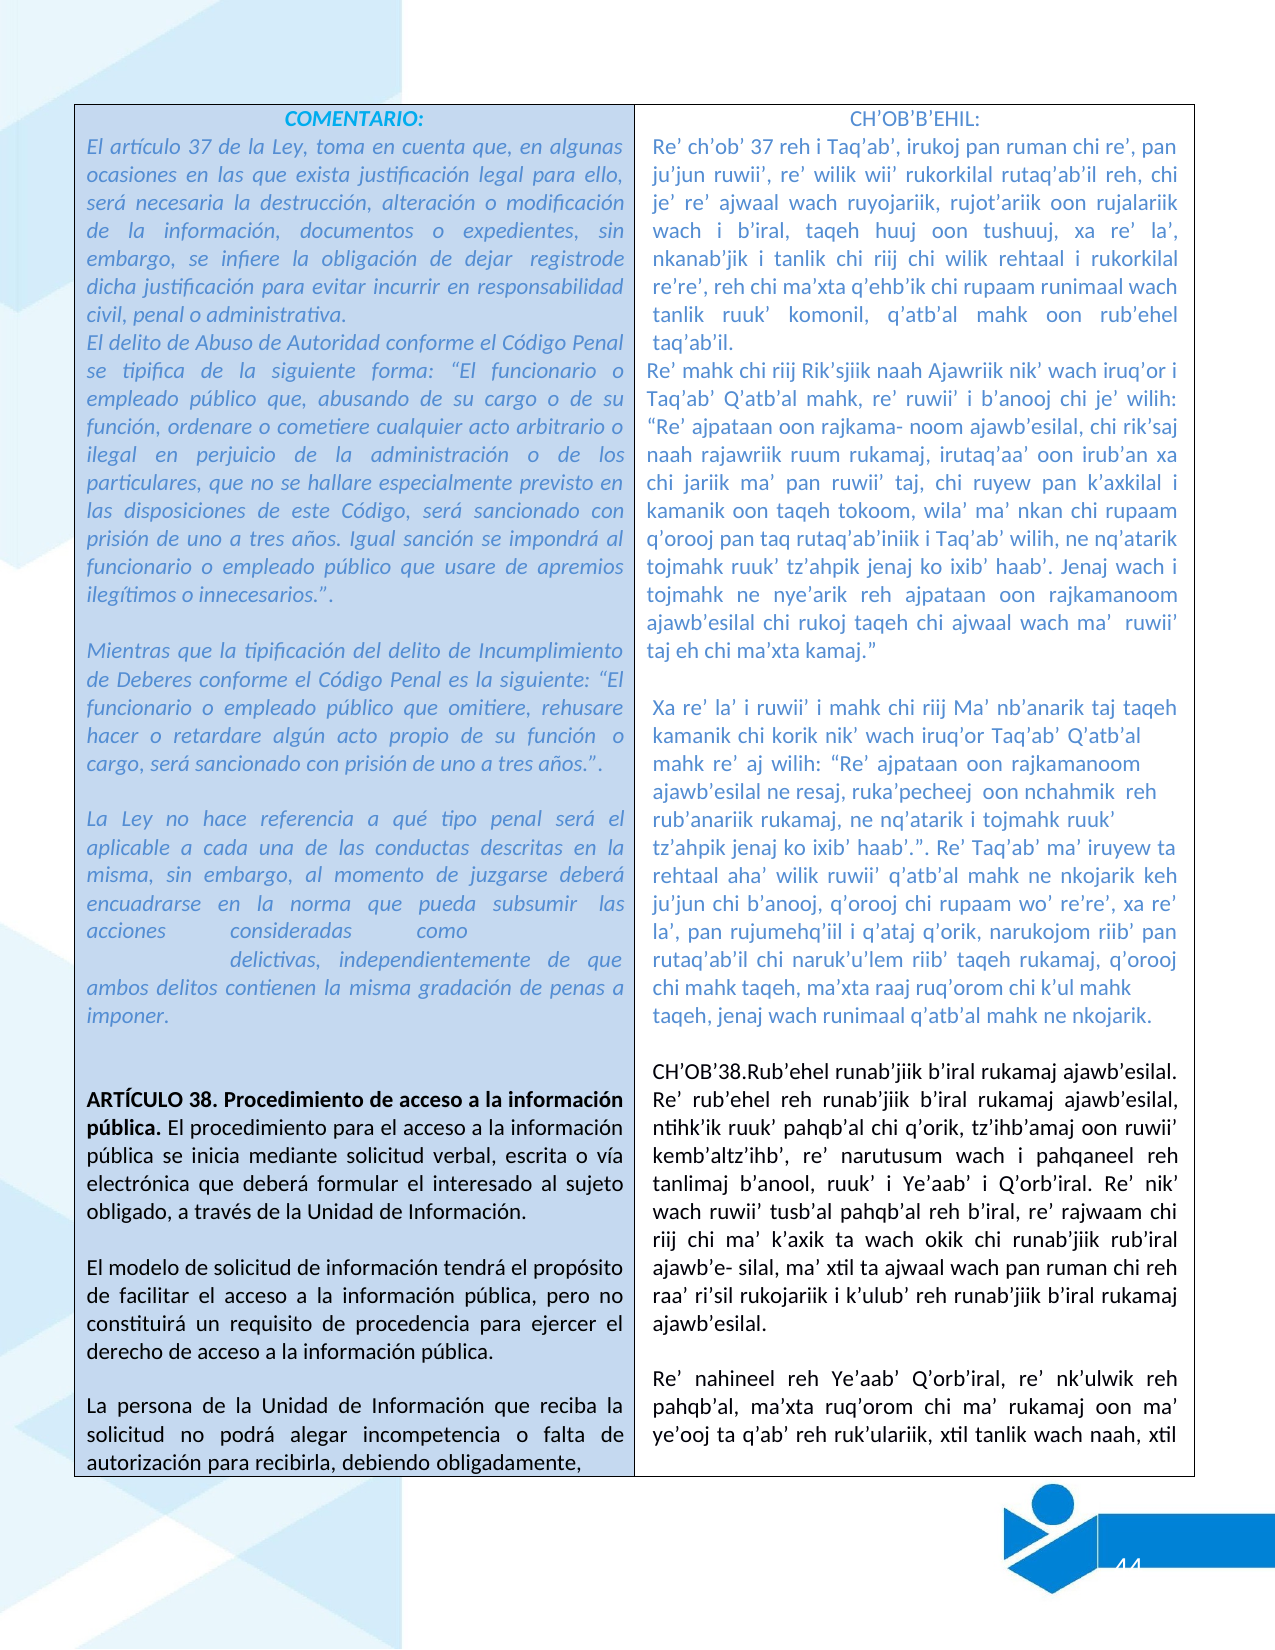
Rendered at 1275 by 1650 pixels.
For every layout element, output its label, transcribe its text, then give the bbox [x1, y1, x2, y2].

text 44 [62, 1549, 1143, 1584]
table_header COMENTARIO: El artículo 37 de la Ley, toma en cuenta que, en algunas ocasiones en las que exista justificación legal para ello, será necesaria la destrucción, alteración o modificación de la información, documentos o expedientes, sin embargo, se infiere la obligación de dejar registrode dicha justificación para evitar incurrir en responsabilidad civil, penal o administrativa. El delito de Abuso de Autoridad conforme el Código Penal se tipifica de la siguiente forma: “El funcionario o empleado público que, abusando de su cargo o de su función, ordenare o cometiere cualquier acto arbitrario o ilegal en perjuicio de la administración o de los particulares, que no se hallare especialmente previsto en las disposiciones de este Código, será sancionado con prisión de uno a tres años. Igual sanción se impondrá al funcionario o empleado público que usare de apremios ilegítimos o innecesarios.”. Mientras que la tipificación del delito de Incumplimiento de Deberes conforme el Código Penal es la siguiente: “El funcionario o empleado público que omitiere, rehusare hacer o retardare algún acto propio de su función o cargo, será sancionado con prisión de uno a tres años.”. La Ley no hace referencia a qué tipo penal será el aplicable a cada una de las conductas descritas en la misma, sin embargo, al momento de juzgarse deberá encuadrarse en la norma que pueda subsumir las acciones consideradas como delictivas, independientemente de que ambos delitos contienen la misma gradación de penas a imponer. ARTÍCULO 38. Procedimiento de acceso a la información pública. El procedimiento para el acceso a la información pública se inicia mediante solicitud verbal, escrita o vía electrónica que deberá formular el interesado al sujeto obligado, a través de la Unidad de Información. El modelo de solicitud de información tendrá el propósito de facilitar el acceso a la información pública, pero no constituirá un requisito de procedencia para ejercer el derecho de acceso a la información pública. La persona de la Unidad de Información que reciba la solicitud no podrá alegar incompetencia o falta de autorización para recibirla, debiendo obligadamente, [75, 105, 634, 1476]
table_header CH’OB’B’EHIL: Re’ ch’ob’ 37 reh i Taq’ab’, irukoj pan ruman chi re’, pan ju’jun ruwii’, re’ wilik wii’ rukorkilal rutaq’ab’il reh, chi je’ re’ ajwaal wach ruyojariik, rujot’ariik oon rujalariik wach i b’iral, taqeh huuj oon tushuuj, xa re’ la’, nkanab’jik i tanlik chi riij chi wilik rehtaal i rukorkilal re’re’, reh chi ma’xta q’ehb’ik chi rupaam runimaal wach tanlik ruuk’ komonil, q’atb’al mahk oon rub’ehel taq’ab’il. Re’ mahk chi riij Rik’sjiik naah Ajawriik nik’ wach iruq’or i Taq’ab’ Q’atb’al mahk, re’ ruwii’ i b’anooj chi je’ wilih: “Re’ ajpataan oon rajkama- noom ajawb’esilal, chi rik’saj naah rajawriik ruum rukamaj, irutaq’aa’ oon irub’an xa chi jariik ma’ pan ruwii’ taj, chi ruyew pan k’axkilal i kamanik oon taqeh tokoom, wila’ ma’ nkan chi rupaam q’orooj pan taq rutaq’ab’iniik i Taq’ab’ wilih, ne nq’atarik tojmahk ruuk’ tz’ahpik jenaj ko ixib’ haab’. Jenaj wach i tojmahk ne nye’arik reh ajpataan oon rajkamanoom ajawb’esilal chi rukoj taqeh chi ajwaal wach ma’ ruwii’ taj eh chi ma’xta kamaj.” Xa re’ la’ i ruwii’ i mahk chi riij Ma’ nb’anarik taj taqeh kamanik chi korik nik’ wach iruq’or Taq’ab’ Q’atb’al mahk re’ aj wilih: “Re’ ajpataan oon rajkamanoom ajawb’esilal ne resaj, ruka’pecheej oon nchahmik reh rub’anariik rukamaj, ne nq’atarik i tojmahk ruuk’ tz’ahpik jenaj ko ixib’ haab’.”. Re’ Taq’ab’ ma’ iruyew ta rehtaal aha’ wilik ruwii’ q’atb’al mahk ne nkojarik keh ju’jun chi b’anooj, q’orooj chi rupaam wo’ re’re’, xa re’ la’, pan rujumehq’iil i q’ataj q’orik, narukojom riib’ pan rutaq’ab’il chi naruk’u’lem riib’ taqeh rukamaj, q’orooj chi mahk taqeh, ma’xta raaj ruq’orom chi k’ul mahk taqeh, jenaj wach runimaal q’atb’al mahk ne nkojarik. CH’OB’38.Rub’ehel runab’jiik b’iral rukamaj ajawb’esilal. Re’ rub’ehel reh runab’jiik b’iral rukamaj ajawb’esilal, ntihk’ik ruuk’ pahqb’al chi q’orik, tz’ihb’amaj oon ruwii’ kemb’altz’ihb’, re’ narutusum wach i pahqaneel reh tanlimaj b’anool, ruuk’ i Ye’aab’ i Q’orb’iral. Re’ nik’ wach ruwii’ tusb’al pahqb’al reh b’iral, re’ rajwaam chi riij chi ma’ k’axik ta wach okik chi runab’jiik rub’iral ajawb’e- silal, ma’ xtil ta ajwaal wach pan ruman chi reh raa’ ri’sil rukojariik i k’ulub’ reh runab’jiik b’iral rukamaj ajawb’esilal. Re’ nahineel reh Ye’aab’ Q’orb’iral, re’ nk’ulwik reh pahqb’al, ma’xta ruq’orom chi ma’ rukamaj oon ma’ ye’ooj ta q’ab’ reh ruk’ulariik, xtil tanlik wach naah, xtil [635, 105, 1194, 1476]
picture [0, 0, 1275, 1649]
